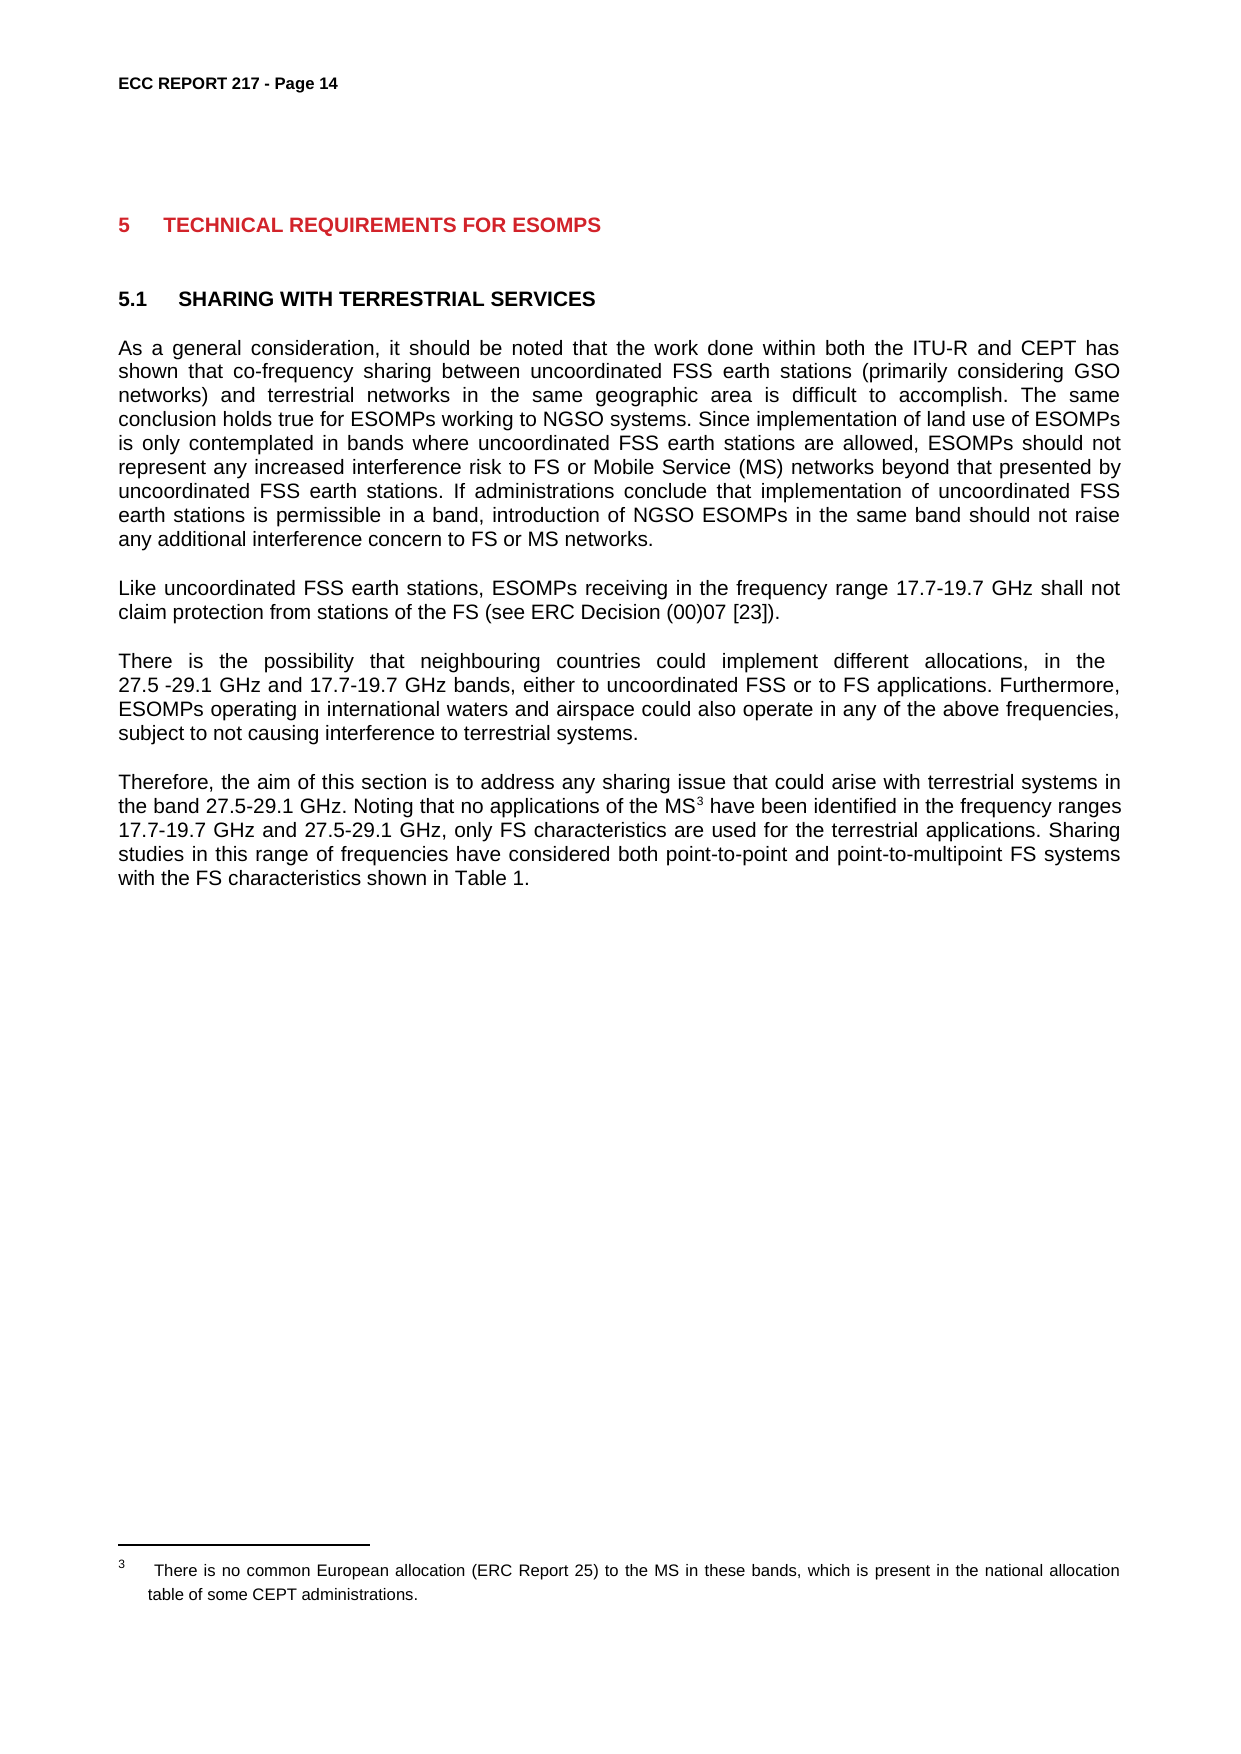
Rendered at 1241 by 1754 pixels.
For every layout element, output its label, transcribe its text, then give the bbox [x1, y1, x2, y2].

text Therefore, the aim of this section is to address any sharing issue that could arise with terrestrial systems in the band 27.5-29.1 GHz. Noting that no applications of the MS have been identified in the frequency ranges 17.7-19.7 GHz and 27.5-29.1 GHz, only FS characteristics are used for the terrestrial applications. Sharing studies in this range of frequencies have considered both point-to-point and point-to-multipoint FS systems with the FS characteristics shown in Table 1. [118, 770, 1122, 889]
text As a general consideration, it should be noted that the work done within both the ITU-R and CEPT has shown that co-frequency sharing between uncoordinated FSS earth stations (primarily considering GSO networks) and terrestrial networks in the same geographic area is difficult to accomplish. The same conclusion holds true for ESOMPs working to NGSO systems. Since implementation of land use of ESOMPs is only contemplated in bands where uncoordinated FSS earth stations are allowed, ESOMPs should not represent any increased interference risk to FS or Mobile Service (MS) networks beyond that presented by uncoordinated FSS earth stations. If administrations conclude that implementation of uncoordinated FSS earth stations is permissible in a band, introduction of NGSO ESOMPs in the same band should not raise any additional interference concern to FS or MS networks. [118, 335, 1122, 551]
text Like uncoordinated FSS earth stations, ESOMPs receiving in the frequency range 17.7-19.7 GHz shall not claim protection from stations of the FS (see ERC Decision (00)07 [23]). [118, 576, 1122, 624]
subtitle Sharing with Terrestrial services [118, 286, 1122, 310]
subtitle technical requirements FOR esomps [118, 212, 1122, 236]
text There is the possibility that neighbouring countries could implement different allocations, in the 27.5 -29.1 GHz and 17.7-19.7 GHz bands, either to uncoordinated FSS or to FS applications. Furthermore, ESOMPs operating in international waters and airspace could also operate in any of the above frequencies, subject to not causing interference to terrestrial systems. [118, 649, 1122, 745]
